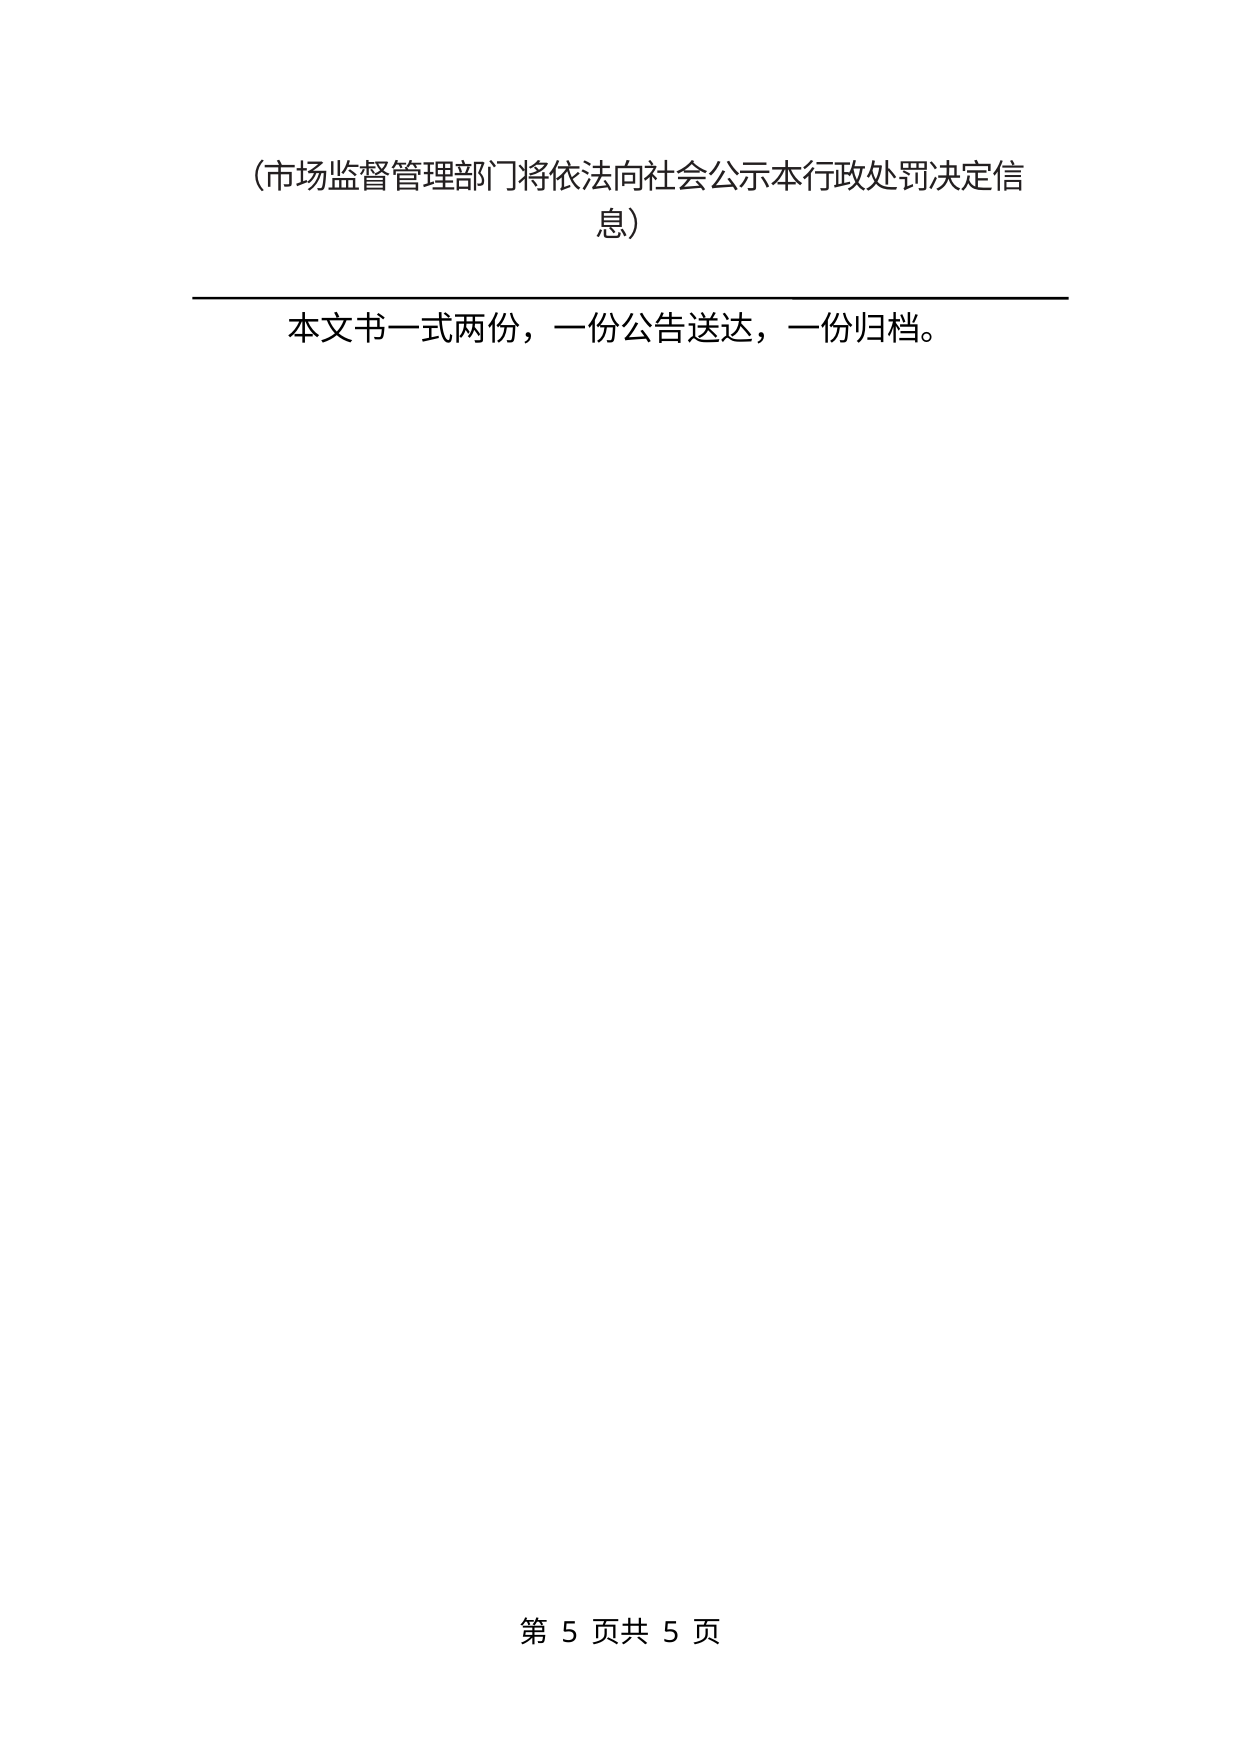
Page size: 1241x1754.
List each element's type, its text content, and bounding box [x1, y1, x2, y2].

text （市场监督管理部门将依法向社会公示本行政处罚决定信息） [204, 150, 1053, 246]
text 本文书一式两份，一份公告送达，一份归档。 [187, 298, 1053, 351]
